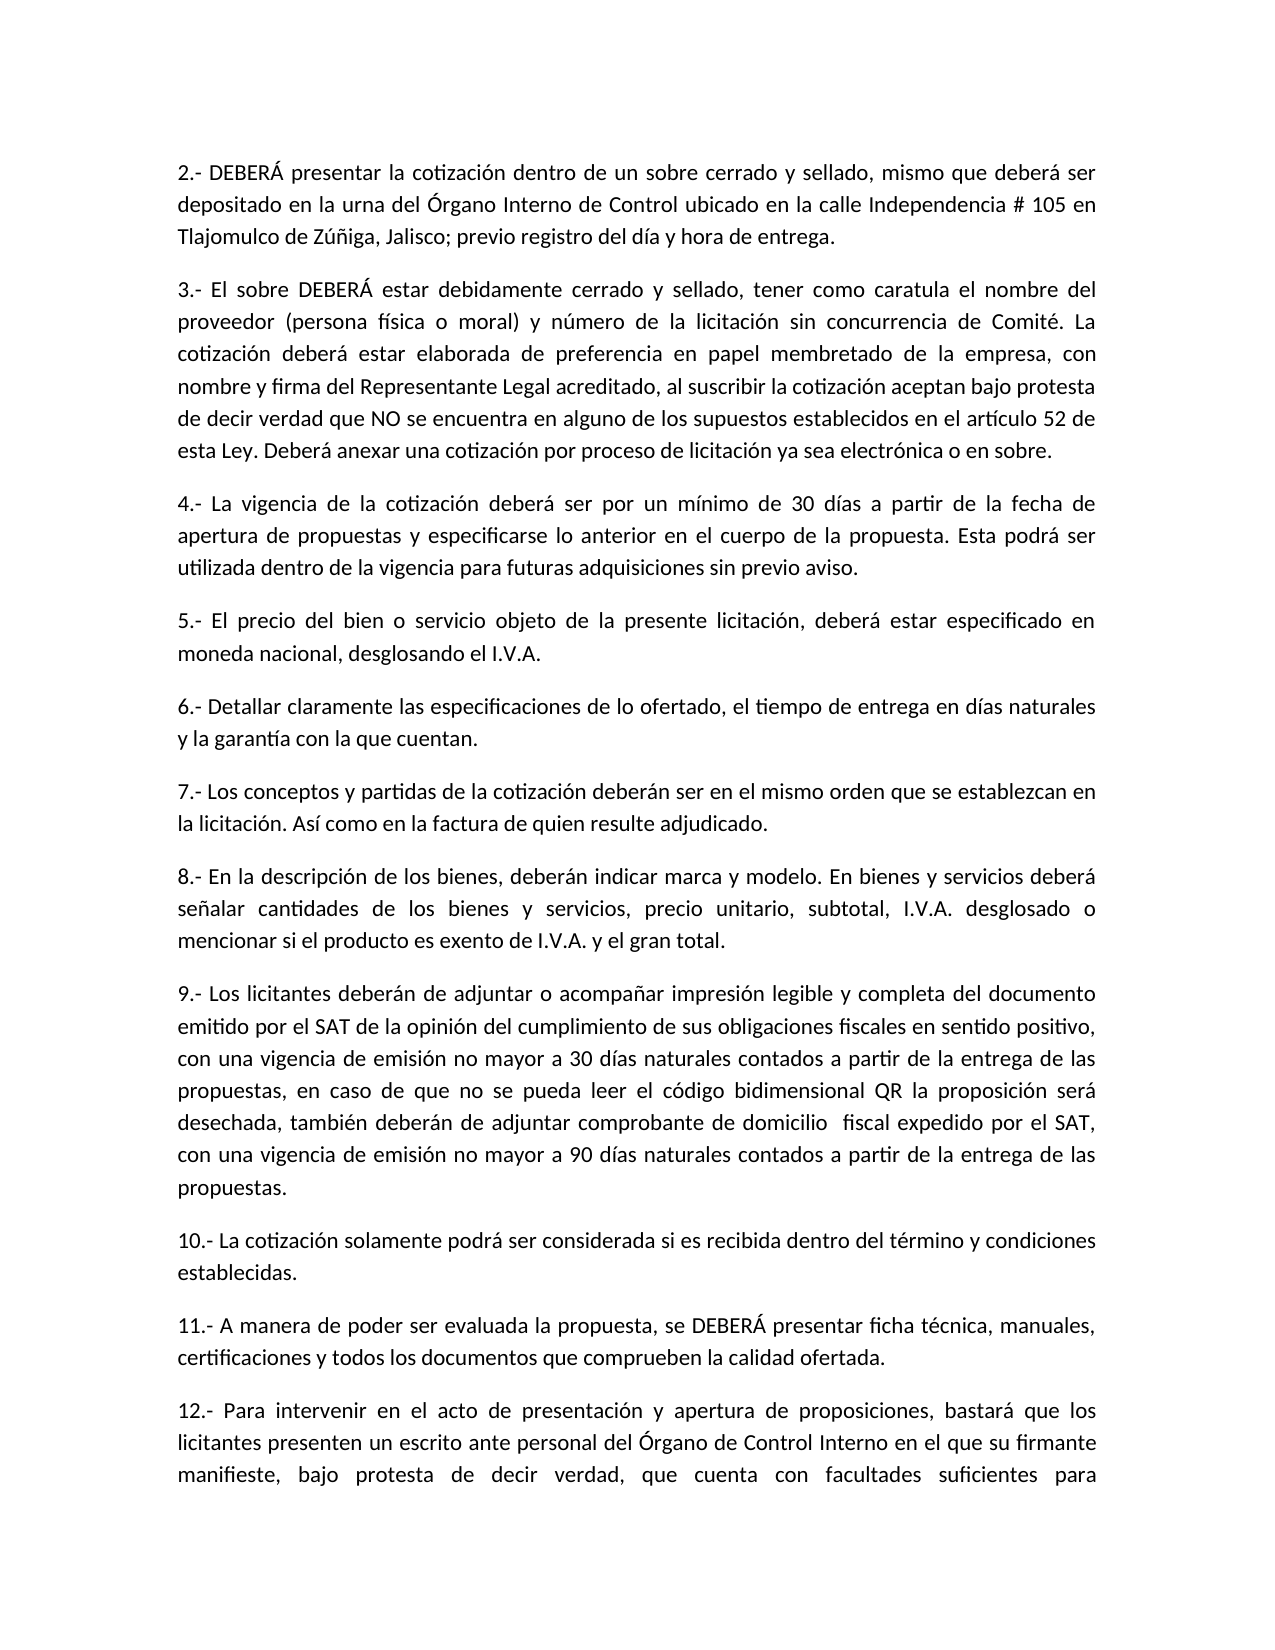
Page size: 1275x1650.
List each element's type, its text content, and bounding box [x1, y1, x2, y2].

text 8.- En la descripción de los bienes, deberán indicar marca y modelo. En bienes y servicios deberá señalar cantidades de los bienes y servicios, precio unitario, subtotal, I.V.A. desglosado o mencionar si el producto es exento de I.V.A. y el gran total. [177, 862, 1098, 954]
text 5.- El precio del bien o servicio objeto de la presente licitación, deberá estar especificado en moneda nacional, desglosando el I.V.A. [177, 607, 1098, 667]
text 10.- La cotización solamente podrá ser considerada si es recibida dentro del término y condiciones establecidas. [177, 1226, 1098, 1286]
text 6.- Detallar claramente las especificaciones de lo ofertado, el tiempo de entrega en días naturales y la garantía con la que cuentan. [177, 692, 1098, 752]
text 7.- Los conceptos y partidas de la cotización deberán ser en el mismo orden que se establezcan en la licitación. Así como en la factura de quien resulte adjudicado. [177, 777, 1098, 837]
text 11.- A manera de poder ser evaluada la propuesta, se DEBERÁ presentar ficha técnica, manuales, certificaciones y todos los documentos que comprueben la calidad ofertada. [177, 1311, 1098, 1371]
text 4.- La vigencia de la cotización deberá ser por un mínimo de 30 días a partir de la fecha de apertura de propuestas y especificarse lo anterior en el cuerpo de la propuesta. Esta podrá ser utilizada dentro de la vigencia para futuras adquisiciones sin previo aviso. [177, 489, 1098, 582]
text 9.- Los licitantes deberán de adjuntar o acompañar impresión legible y completa del documento emitido por el SAT de la opinión del cumplimiento de sus obligaciones fiscales en sentido positivo, con una vigencia de emisión no mayor a 30 días naturales contados a partir de la entrega de las propuestas, en caso de que no se pueda leer el código bidimensional QR la proposición será desechada, también deberán de adjuntar comprobante de domicilio fiscal expedido por el SAT, con una vigencia de emisión no mayor a 90 días naturales contados a partir de la entrega de las propuestas. [177, 979, 1098, 1201]
text 2.- DEBERÁ presentar la cotización dentro de un sobre cerrado y sellado, mismo que deberá ser depositado en la urna del Órgano Interno de Control ubicado en la calle Independencia # 105 en Tlajomulco de Zúñiga, Jalisco; previo registro del día y hora de entrega. [177, 158, 1098, 250]
text 3.- El sobre DEBERÁ estar debidamente cerrado y sellado, tener como caratula el nombre del proveedor (persona física o moral) y número de la licitación sin concurrencia de Comité. La cotización deberá estar elaborada de preferencia en papel membretado de la empresa, con nombre y firma del Representante Legal acreditado, al suscribir la cotización aceptan bajo protesta de decir verdad que NO se encuentra en alguno de los supuestos establecidos en el artículo 52 de esta Ley. Deberá anexar una cotización por proceso de licitación ya sea electrónica o en sobre. [177, 275, 1098, 464]
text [177, 1396, 1098, 1488]
